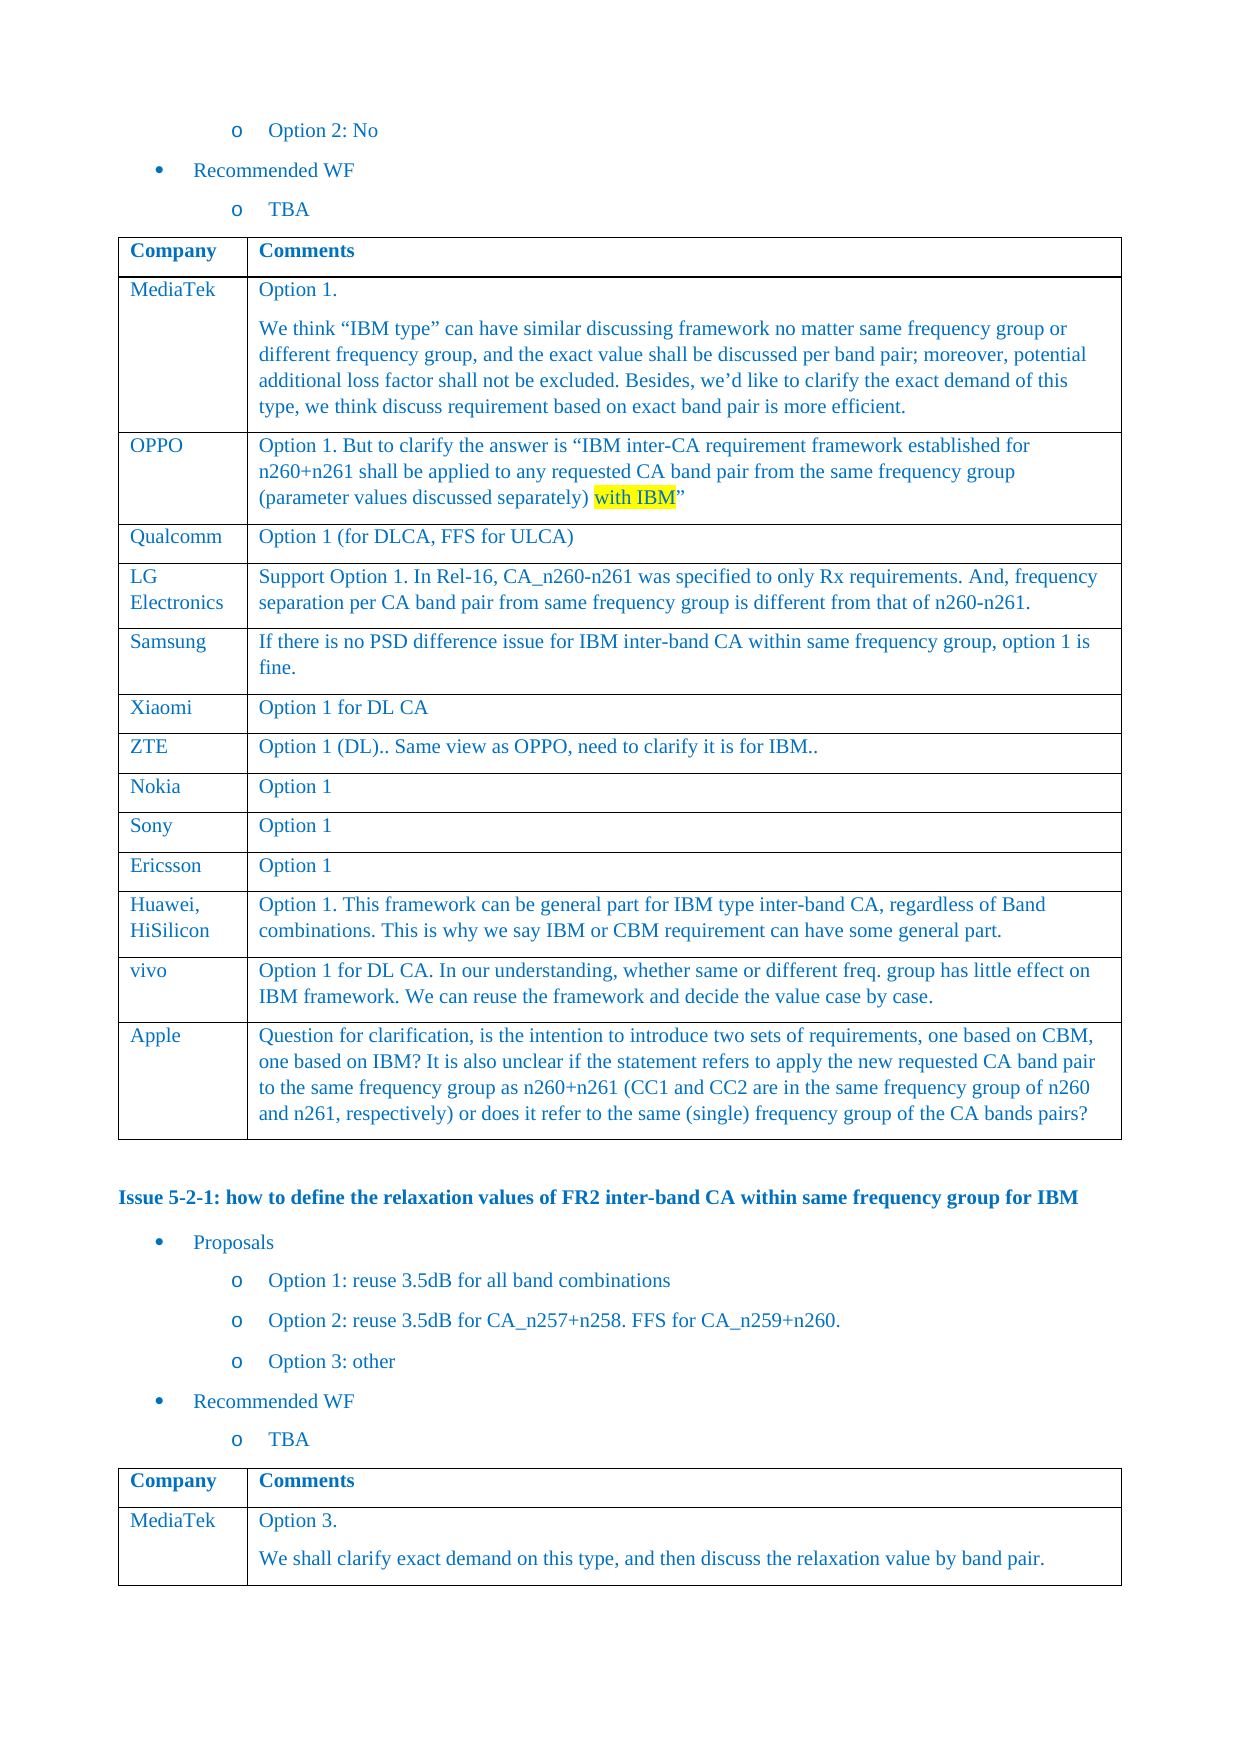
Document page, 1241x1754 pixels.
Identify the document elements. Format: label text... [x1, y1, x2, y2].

list Proposals [156, 1230, 1122, 1254]
list Recommended WF [156, 1389, 1122, 1413]
table_cell Option 3. We shall clarify exact demand on this type, and then discuss the relaxation value by band pair. [248, 1508, 1121, 1585]
table_cell Ericsson [119, 853, 247, 891]
table_cell Qualcomm [119, 525, 247, 563]
table_cell Sony [119, 813, 247, 852]
table_cell Nokia [119, 774, 247, 812]
table_cell Support Option 1. In Rel-16, CA_n260-n261 was specified to only Rx requirements. And, frequency separation per CA band pair from same frequency group is different from that of n260-n261. [248, 564, 1121, 628]
table_cell MediaTek [119, 278, 247, 432]
table_cell Huawei, HiSilicon [119, 892, 247, 957]
list Option 2: No [231, 118, 1122, 144]
table_cell Question for clarification, is the intention to introduce two sets of requirements, one based on CBM, one based on IBM? It is also unclear if the statement refers to apply the new requested CA band pair to the same frequency group as n260+n261 (CC1 and CC2 are in the same frequency group of n260 and n261, respectively) or does it refer to the same (single) frequency group of the CA bands pairs? [248, 1023, 1121, 1139]
table_header Company [119, 1469, 247, 1507]
list Option 3: other [231, 1348, 1122, 1374]
text Issue 5-2-1: how to define the relaxation values of FR2 inter-band CA within same frequency group for IBM [118, 1185, 1122, 1209]
table_cell Option 1. But to clarify the answer is “IBM inter-CA requirement framework established for n260+n261 shall be applied to any requested CA band pair from the same frequency group (parameter values discussed separately) with IBM” [248, 433, 1121, 523]
list Option 2: reuse 3.5dB for CA_n257+n258. FFS for CA_n259+n260. [231, 1308, 1122, 1334]
table_cell Option 1 for DL CA [248, 695, 1121, 733]
table_cell Option 1 [248, 853, 1121, 891]
table_cell ZTE [119, 734, 247, 773]
list TBA [231, 1427, 1122, 1453]
table_cell Option 1 (DL).. Same view as OPPO, need to clarify it is for IBM.. [248, 734, 1121, 773]
table_cell Option 1 for DL CA. In our understanding, whether same or different freq. group has little effect on IBM framework. We can reuse the framework and decide the value case by case. [248, 958, 1121, 1022]
list Recommended WF [156, 158, 1122, 182]
table_cell Option 1 (for DLCA, FFS for ULCA) [248, 525, 1121, 563]
table_header Comments [248, 238, 1121, 276]
table_cell Option 1 [248, 813, 1121, 852]
table_cell Samsung [119, 629, 247, 694]
table_cell OPPO [119, 433, 247, 523]
table_cell If there is no PSD difference issue for IBM inter-band CA within same frequency group, option 1 is fine. [248, 629, 1121, 694]
table_cell MediaTek [119, 1508, 247, 1585]
table_cell Option 1. This framework can be general part for IBM type inter-band CA, regardless of Band combinations. This is why we say IBM or CBM requirement can have some general part. [248, 892, 1121, 957]
table_header Comments [248, 1469, 1121, 1507]
table_cell vivo [119, 958, 247, 1022]
table_cell Apple [119, 1023, 247, 1139]
table_cell Option 1. We think “IBM type” can have similar discussing framework no matter same frequency group or different frequency group, and the exact value shall be discussed per band pair; moreover, potential additional loss factor shall not be excluded. Besides, we’d like to clarify the exact demand of this type, we think discuss requirement based on exact band pair is more efficient. [248, 278, 1121, 432]
table_cell Xiaomi [119, 695, 247, 733]
table_header Company [119, 238, 247, 276]
table_cell LG Electronics [119, 564, 247, 628]
list Option 1: reuse 3.5dB for all band combinations [231, 1268, 1122, 1294]
table_cell Option 1 [248, 774, 1121, 812]
list TBA [231, 197, 1122, 222]
